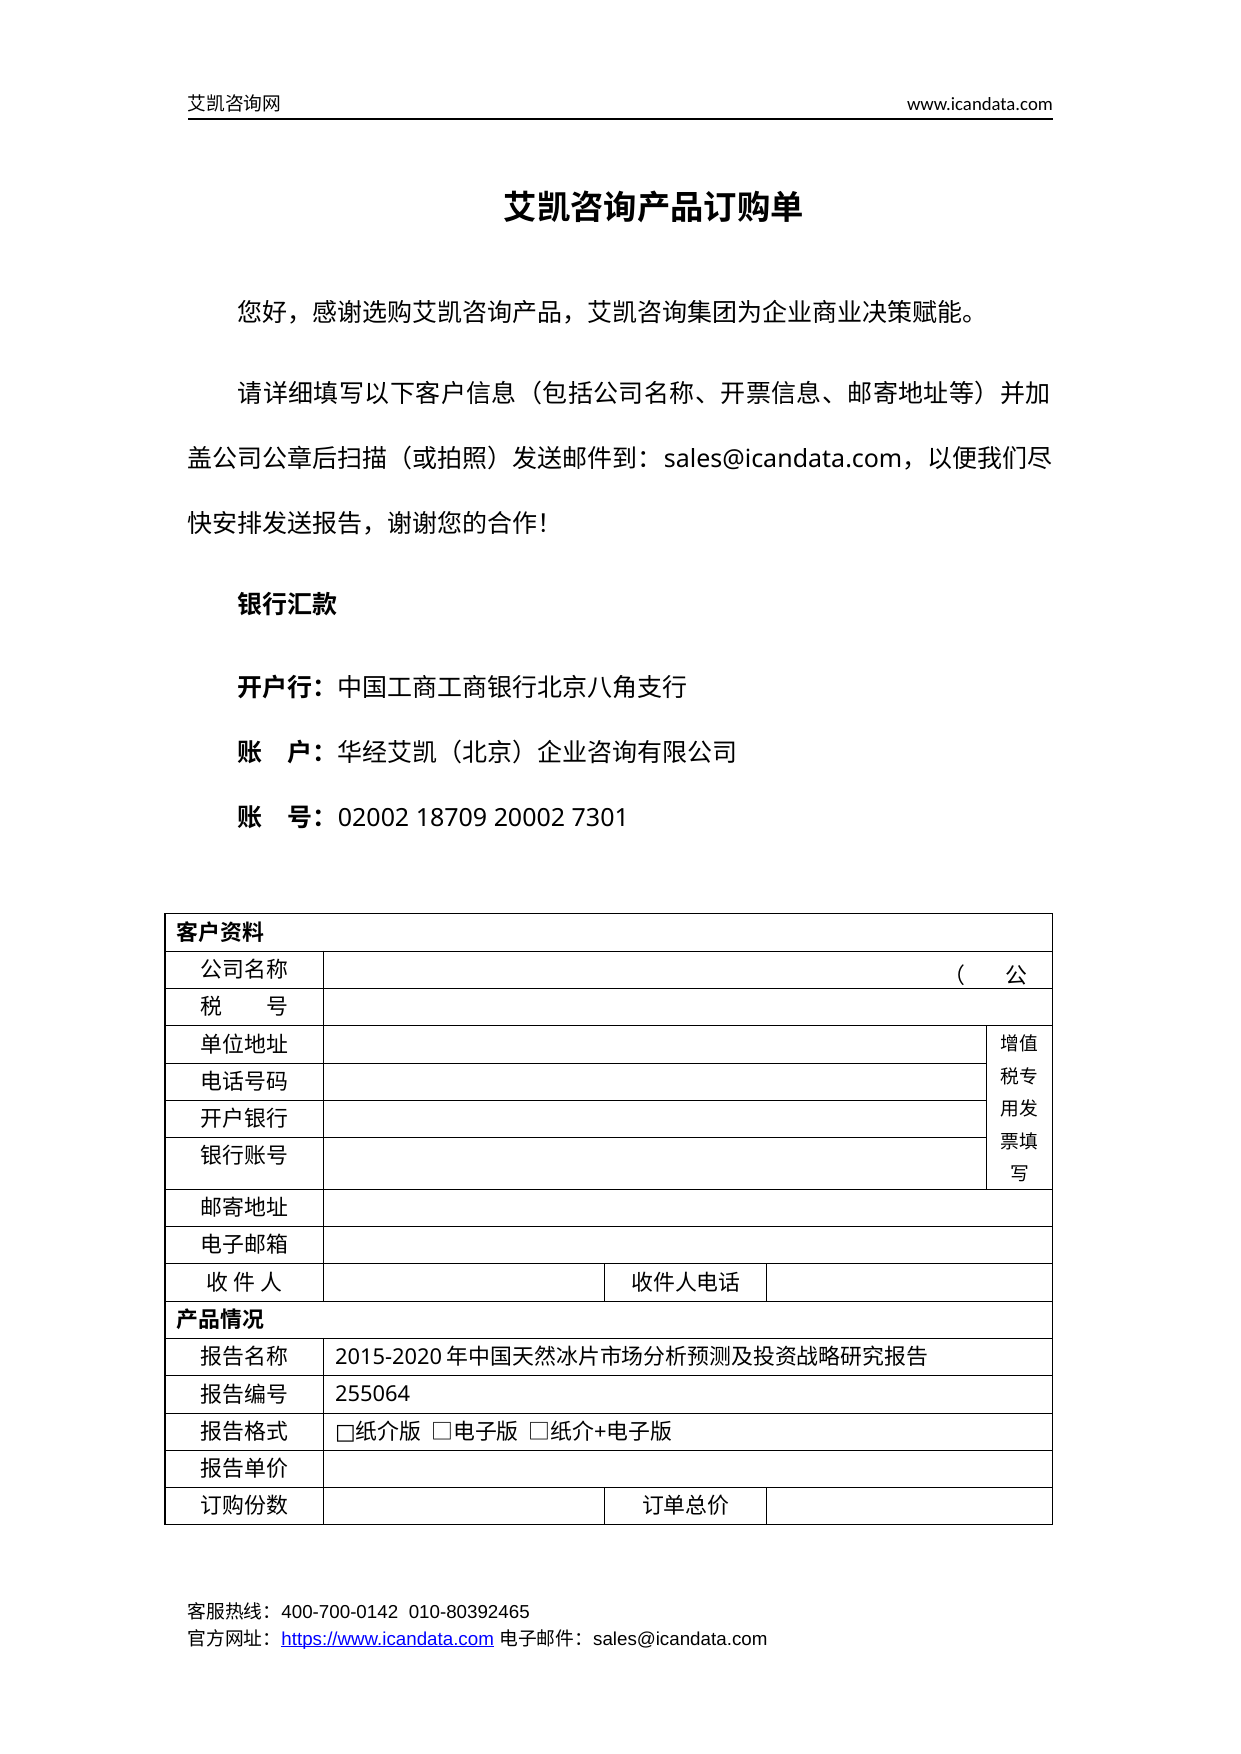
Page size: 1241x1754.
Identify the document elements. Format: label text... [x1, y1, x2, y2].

table_cell 开户银行 [166, 1101, 323, 1137]
table_cell 订单总价 [605, 1488, 766, 1524]
table_cell [324, 1190, 1052, 1226]
table_cell [767, 1488, 1052, 1524]
table_header 客户资料 [166, 914, 1052, 951]
table_cell 电话号码 [166, 1064, 323, 1100]
table_cell 报告单价 [166, 1451, 323, 1487]
table_cell [324, 952, 1052, 988]
text 账 号：02002 18709 20002 7301 [187, 783, 1053, 848]
table_cell □纸介版 □电子版 □纸介+电子版 [324, 1414, 1052, 1450]
table_cell 增值税专用发票填写 [987, 1026, 1052, 1189]
table_cell 报告格式 [166, 1414, 323, 1450]
table_cell 收 件 人 [166, 1264, 323, 1301]
text 开户行：中国工商工商银行北京八角支行 [187, 653, 1053, 718]
text 请详细填写以下客户信息（包括公司名称、开票信息、邮寄地址等）并加盖公司公章后扫描（或拍照）发送邮件到：sales@icandata.com，以便我们尽快安排发送报告，谢谢您的合作！ [187, 359, 1053, 554]
table_cell 2015-2020年中国天然冰片市场分析预测及投资战略研究报告 [324, 1339, 1052, 1375]
table_cell [324, 1026, 986, 1062]
table_cell 255064 [324, 1376, 1052, 1412]
table_cell 报告编号 [166, 1376, 323, 1412]
table_cell 收件人电话 [605, 1264, 766, 1301]
table_cell 电子邮箱 [166, 1227, 323, 1263]
table_cell [324, 1064, 986, 1100]
text 艾凯咨询产品订购单 [187, 172, 1053, 237]
text 银行汇款 [187, 570, 1053, 635]
table_cell 税 号 [166, 989, 323, 1025]
table_cell [324, 1138, 986, 1189]
text 账 户：华经艾凯（北京）企业咨询有限公司 [187, 718, 1053, 783]
table_cell 银行账号 [166, 1138, 323, 1189]
table_cell 报告名称 [166, 1339, 323, 1375]
text 您好，感谢选购艾凯咨询产品，艾凯咨询集团为企业商业决策赋能。 [187, 278, 1053, 343]
table_cell [324, 1264, 604, 1301]
table_cell [324, 1101, 986, 1137]
table_cell 订购份数 [166, 1488, 323, 1524]
table_cell [324, 1227, 1052, 1263]
table_cell 产品情况 [166, 1302, 1052, 1338]
table_cell [324, 1488, 604, 1524]
table_cell [767, 1264, 1052, 1301]
table_cell 邮寄地址 [166, 1190, 323, 1226]
table_cell [324, 1451, 1052, 1487]
table_cell 单位地址 [166, 1026, 323, 1062]
table_cell [324, 989, 1052, 1025]
table_cell 公司名称 [166, 952, 323, 988]
